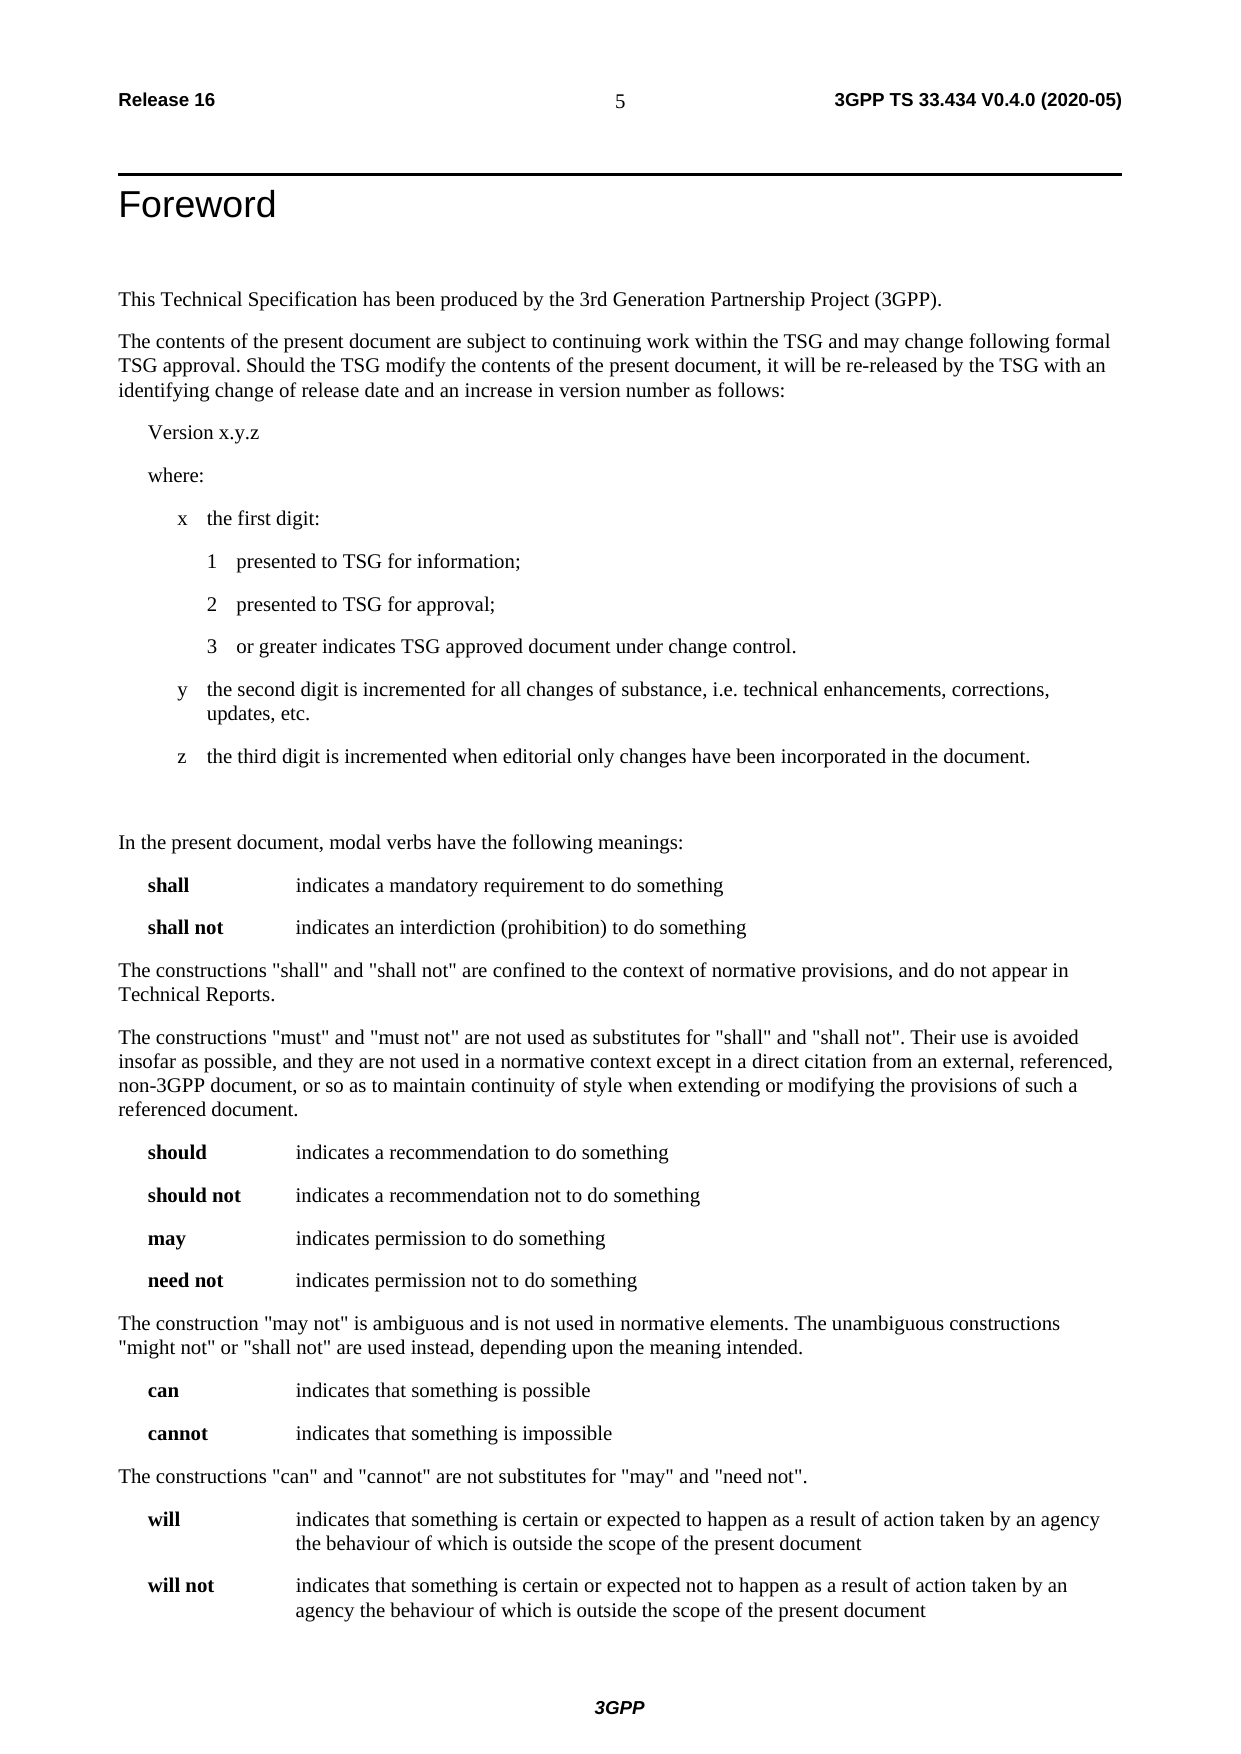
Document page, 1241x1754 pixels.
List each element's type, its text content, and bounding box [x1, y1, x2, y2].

text will indicates that something is certain or expected to happen as a result of action taken by an agency the behaviour of which is outside the scope of the present document [148, 1507, 1122, 1555]
text should indicates a recommendation to do something [148, 1140, 1122, 1164]
text z the third digit is incremented when editorial only changes have been incorporated in the document. [177, 744, 1122, 768]
text where: [148, 463, 1122, 487]
text The construction "may not" is ambiguous and is not used in normative elements. The unambiguous constructions "might not" or "shall not" are used instead, depending upon the meaning intended. [118, 1311, 1122, 1359]
text 3 or greater indicates TSG approved document under change control. [207, 634, 1122, 658]
text x the first digit: [177, 506, 1122, 530]
text may indicates permission to do something [148, 1226, 1122, 1250]
text y the second digit is incremented for all changes of substance, i.e. technical enhancements, corrections, updates, etc. [177, 677, 1122, 725]
text Version x.y.z [148, 420, 1122, 444]
text should not indicates a recommendation not to do something [148, 1183, 1122, 1207]
subtitle Foreword [118, 176, 1122, 225]
text The constructions "must" and "must not" are not used as substitutes for "shall" and "shall not". Their use is avoided insofar as possible, and they are not used in a normative context except in a direct citation from an external, referenced, non-3GPP document, or so as to maintain continuity of style when extending or modifying the provisions of such a referenced document. [118, 1025, 1122, 1121]
text 2 presented to TSG for approval; [207, 592, 1122, 616]
text need not indicates permission not to do something [148, 1268, 1122, 1292]
text cannot indicates that something is impossible [148, 1421, 1122, 1445]
text shall indicates a mandatory requirement to do something [148, 872, 1122, 897]
text will not indicates that something is certain or expected not to happen as a result of action taken by an agency the behaviour of which is outside the scope of the present document [148, 1573, 1122, 1622]
text The contents of the present document are subject to continuing work within the TSG and may change following formal TSG approval. Should the TSG modify the contents of the present document, it will be re-released by the TSG with an identifying change of release date and an increase in version number as follows: [118, 329, 1122, 402]
text 1 presented to TSG for information; [207, 549, 1122, 573]
text The constructions "shall" and "shall not" are confined to the context of normative provisions, and do not appear in Technical Reports. [118, 958, 1122, 1006]
text This Technical Specification has been produced by the 3rd Generation Partnership Project (3GPP). [118, 287, 1122, 311]
text can indicates that something is possible [148, 1378, 1122, 1402]
text shall not indicates an interdiction (prohibition) to do something [148, 915, 1122, 939]
text The constructions "can" and "cannot" are not substitutes for "may" and "need not". [118, 1464, 1122, 1488]
text In the present document, modal verbs have the following meanings: [118, 830, 1122, 854]
